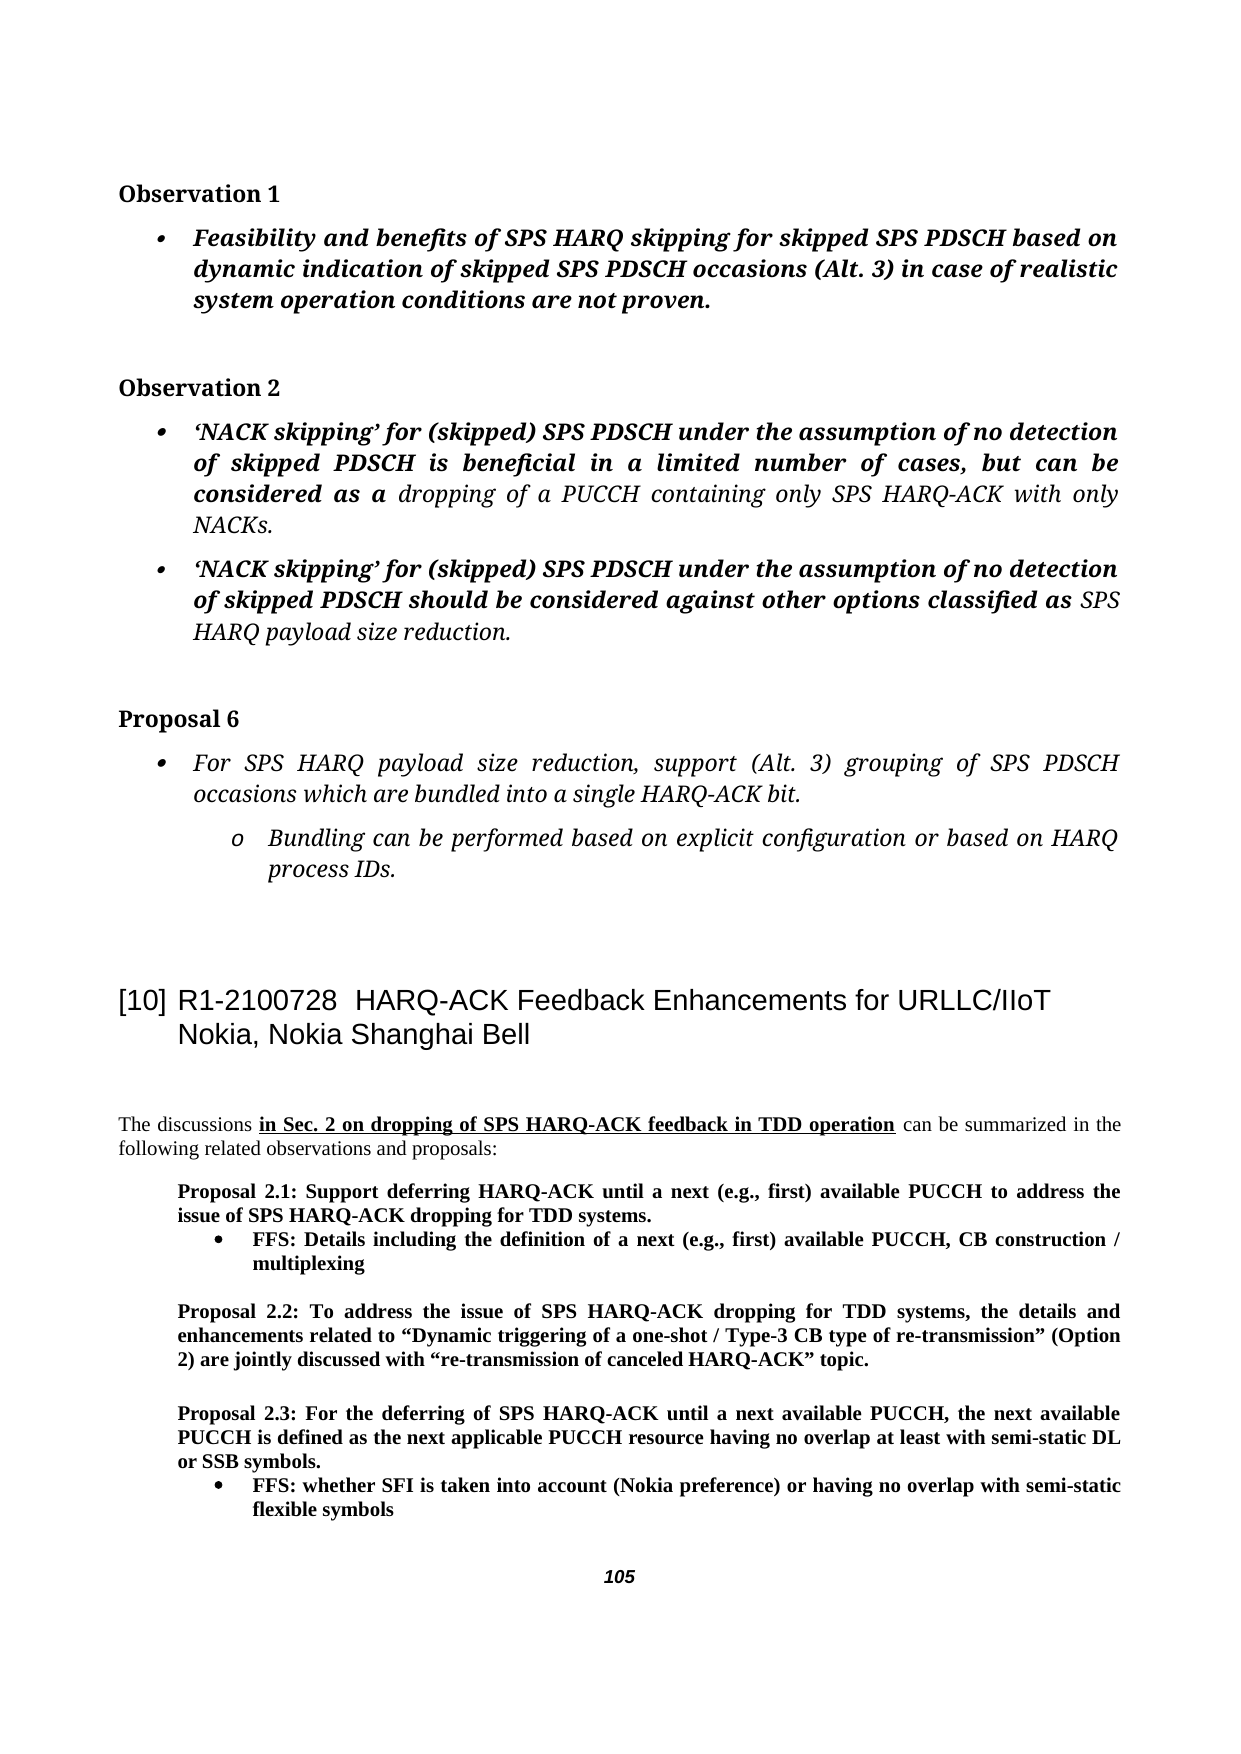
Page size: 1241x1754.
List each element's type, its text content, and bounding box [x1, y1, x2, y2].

list ‘NACK skipping’ for (skipped) SPS PDSCH under the assumption of no detection of skipped PDSCH should be considered against other options classified as SPS HARQ payload size reduction. [156, 553, 1122, 647]
list For SPS HARQ payload size reduction, support (Alt. 3) grouping of SPS PDSCH occasions which are bundled into a single HARQ-ACK bit. [156, 747, 1122, 809]
list Feasibility and benefits of SPS HARQ skipping for skipped SPS PDSCH based on dynamic indication of skipped SPS PDSCH occasions (Alt. 3) in case of realistic system operation conditions are not proven. [156, 222, 1122, 316]
list FFS: Details including the definition of a next (e.g., first) available PUCCH, CB construction / multiplexing [215, 1227, 1122, 1275]
text Observation 2 [118, 372, 1122, 403]
list Bundling can be performed based on explicit configuration or based on HARQ process IDs. [231, 822, 1122, 884]
text The discussions in Sec. 2 on dropping of SPS HARQ-ACK feedback in TDD operation can be summarized in the following related observations and proposals: [118, 1112, 1122, 1160]
text Proposal 2.1: Support deferring HARQ-ACK until a next (e.g., first) available PUCCH to address the issue of SPS HARQ-ACK dropping for TDD systems. [177, 1179, 1122, 1227]
text Proposal 6 [118, 703, 1122, 734]
list ‘NACK skipping’ for (skipped) SPS PDSCH under the assumption of no detection of skipped PDSCH is beneficial in a limited number of cases, but can be considered as a dropping of a PUCCH containing only SPS HARQ-ACK with only NACKs. [156, 416, 1122, 541]
text Proposal 2.2: To address the issue of SPS HARQ-ACK dropping for TDD systems, the details and enhancements related to “Dynamic triggering of a one-shot / Type-3 CB type of re-transmission” (Option 2) are jointly discussed with “re-transmission of canceled HARQ-ACK” topic. [177, 1299, 1122, 1371]
list FFS: whether SFI is taken into account (Nokia preference) or having no overlap with semi-static flexible symbols [215, 1473, 1122, 1521]
text Proposal 2.3: For the deferring of SPS HARQ-ACK until a next available PUCCH, the next available PUCCH is defined as the next applicable PUCCH resource having no overlap at least with semi-static DL or SSB symbols. [177, 1401, 1122, 1473]
text Observation 1 [118, 178, 1122, 209]
subtitle R1-2100728 HARQ-ACK Feedback Enhancements for URLLC/IIoT Nokia, Nokia Shanghai Bell [118, 983, 1122, 1051]
